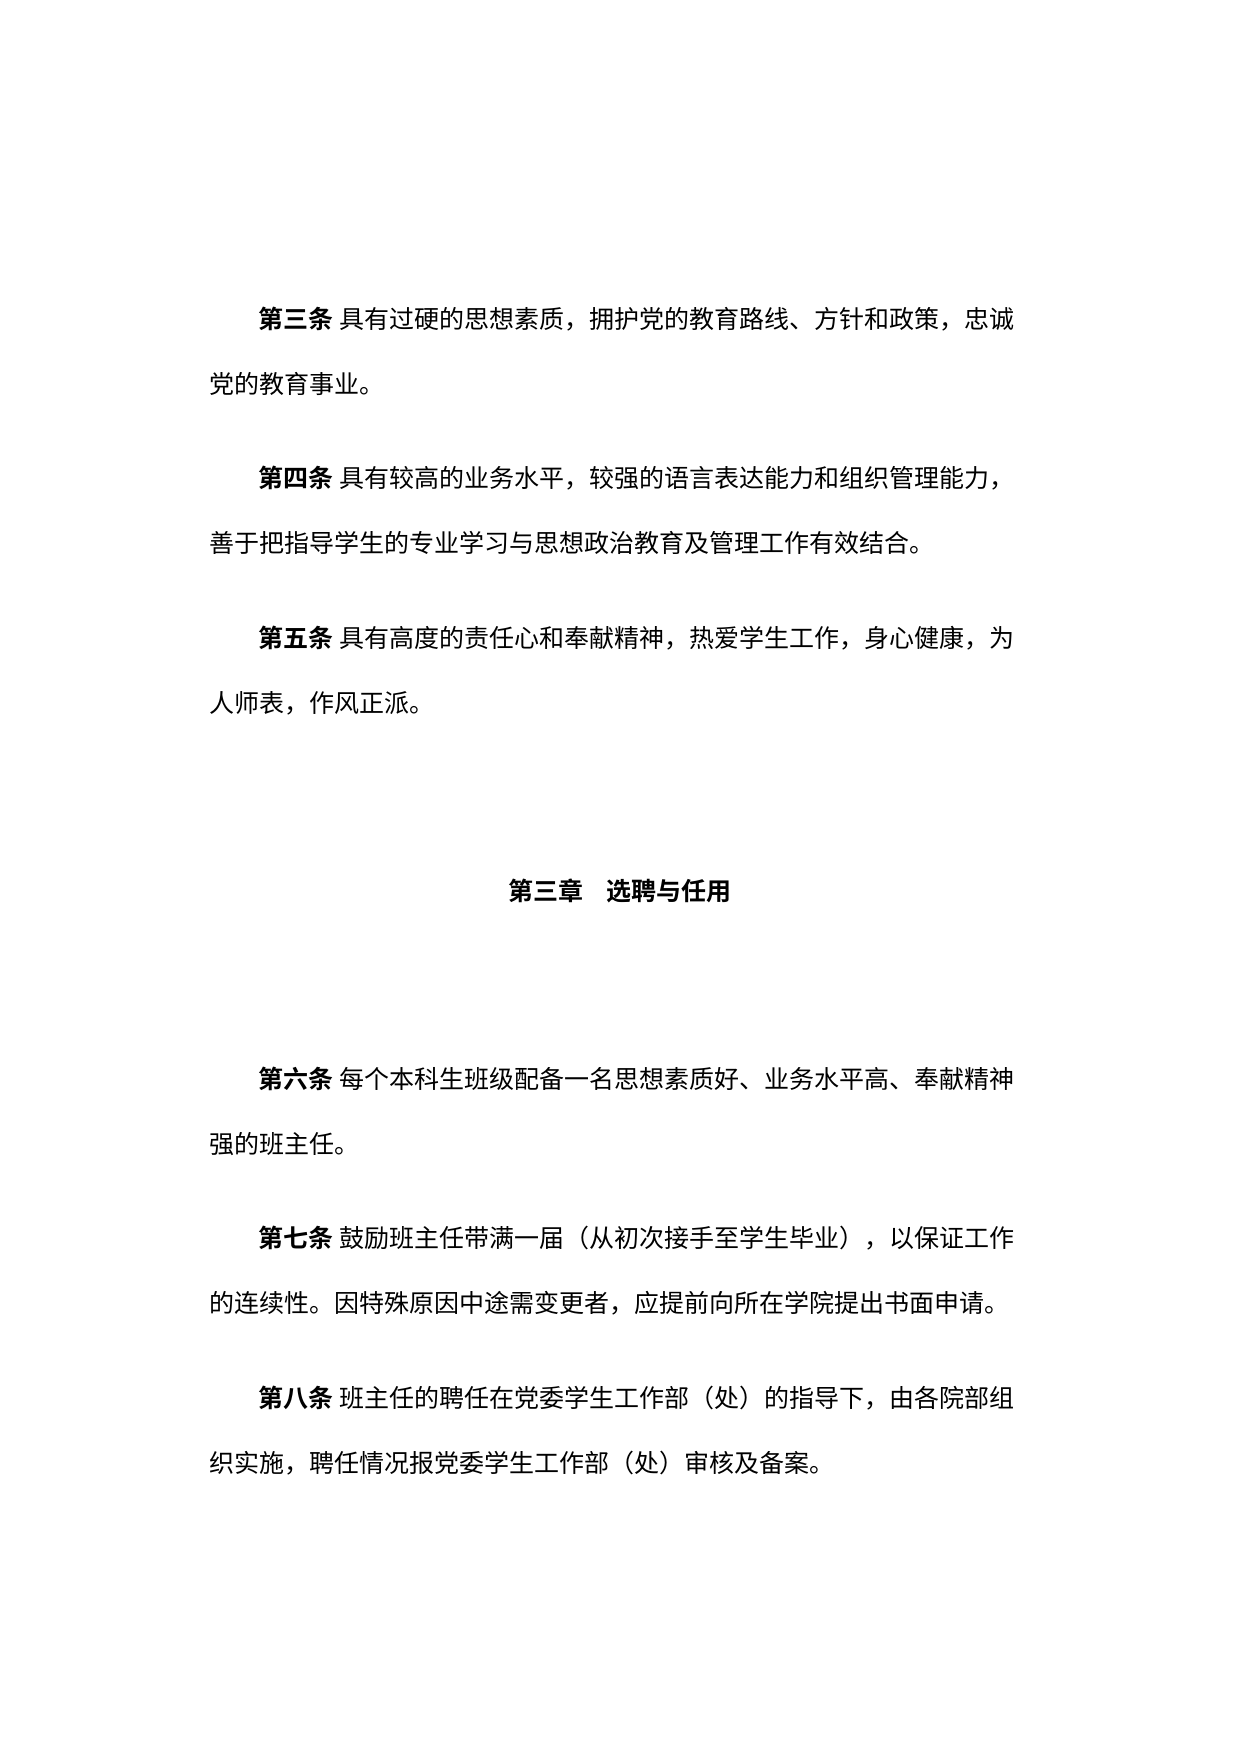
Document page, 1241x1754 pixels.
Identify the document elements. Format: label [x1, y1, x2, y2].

table_cell [209, 162, 1031, 1523]
